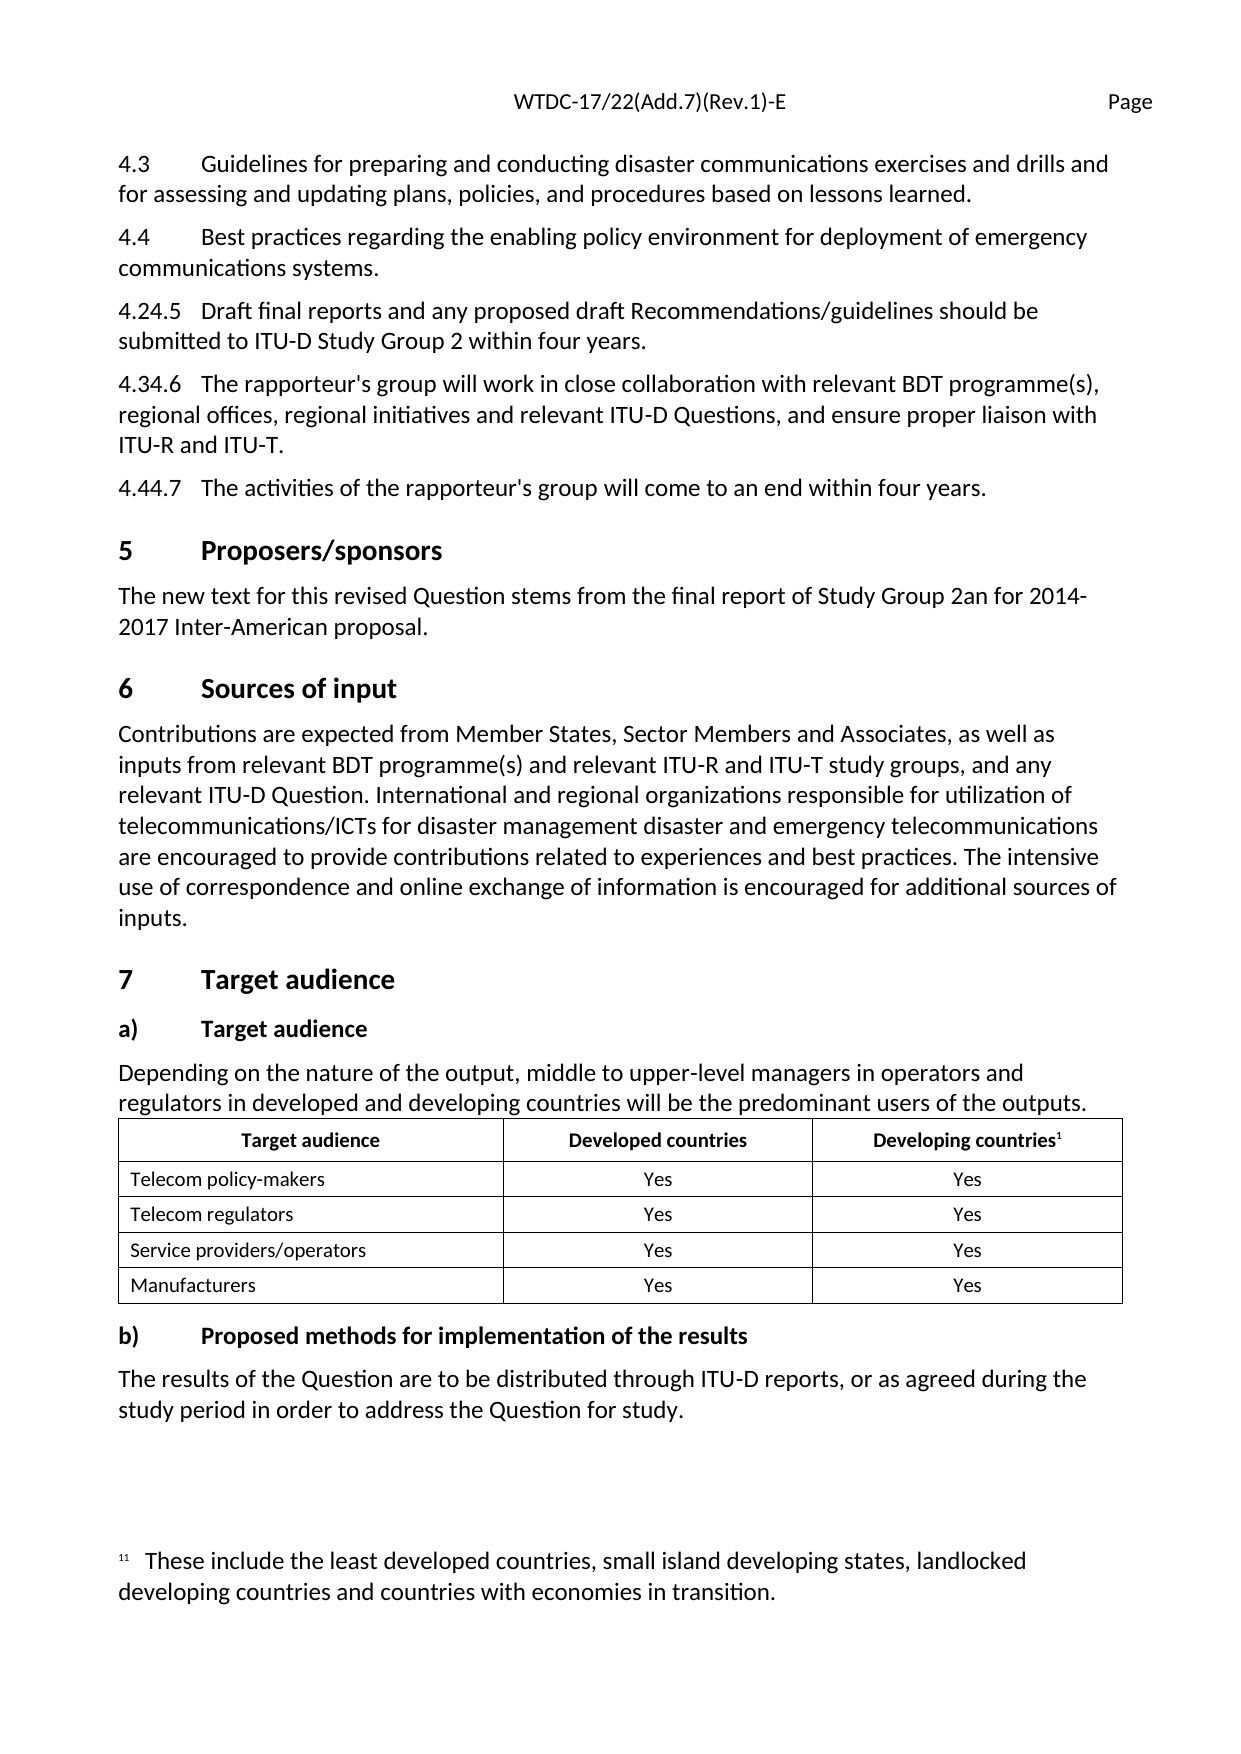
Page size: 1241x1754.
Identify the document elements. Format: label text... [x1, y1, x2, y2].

subtitle 6 Sources of input [118, 670, 1122, 706]
subtitle 5 Proposers/sponsors [118, 532, 1122, 568]
table_cell Yes [504, 1233, 812, 1267]
text The results of the Question are to be distributed through ITU-D reports, or as agreed during the study period in order to address the Question for study. [118, 1363, 1122, 1424]
text The activities of the rapporteur's group will come to an end within four years. [118, 472, 1122, 503]
subtitle 7 Target audience [118, 961, 1122, 997]
table_cell Manufacturers [119, 1268, 503, 1302]
text Depending on the nature of the output, middle to upper-level managers in operators and regulators in developed and developing countries will be the predominant users of the outputs. [118, 1057, 1122, 1118]
table_header Target audience [119, 1119, 503, 1161]
table_cell Telecom policy-makers [119, 1162, 503, 1196]
table_cell Yes [504, 1162, 812, 1196]
table_cell Yes [813, 1162, 1122, 1196]
table_cell Telecom regulators [119, 1197, 503, 1232]
text Draft final reports and any proposed draft Recommendations/guidelines should be submitted to ITU-D Study Group 2 within four years. [118, 295, 1122, 356]
table_cell Yes [504, 1268, 812, 1302]
text The new text for this revised Question stems from . [118, 580, 1122, 641]
table_cell Service providers/operators [119, 1233, 503, 1267]
table_header Developing countries1 [813, 1119, 1122, 1161]
table_header Developed countries [504, 1119, 812, 1161]
text The rapporteur's group will work in close collaboration with relevant BDT programme(s), regional offices, regional initiatives and relevant ITU-D Questions, and ensure proper liaison with ITU-R and ITU-T. [118, 368, 1122, 460]
table_cell Yes [813, 1233, 1122, 1267]
table_cell Yes [504, 1197, 812, 1232]
text Contributions are expected from Member States, Sector Members and Associates, as well as inputs from relevant BDT programme(s) and relevant ITU-R and ITU-T study groups, and any relevant ITU-D Question. International and regional organizations responsible for are encouraged to provide contributions related to experiences and best practices. The intensive use of correspondence and online exchange of information is encouraged for additional sources of inputs. [118, 718, 1122, 932]
table_cell Yes [813, 1197, 1122, 1232]
subtitle b) Proposed methods for implementation of the results [118, 1320, 1122, 1351]
subtitle a) Target audience [118, 1014, 1122, 1044]
table_cell Yes [813, 1268, 1122, 1302]
